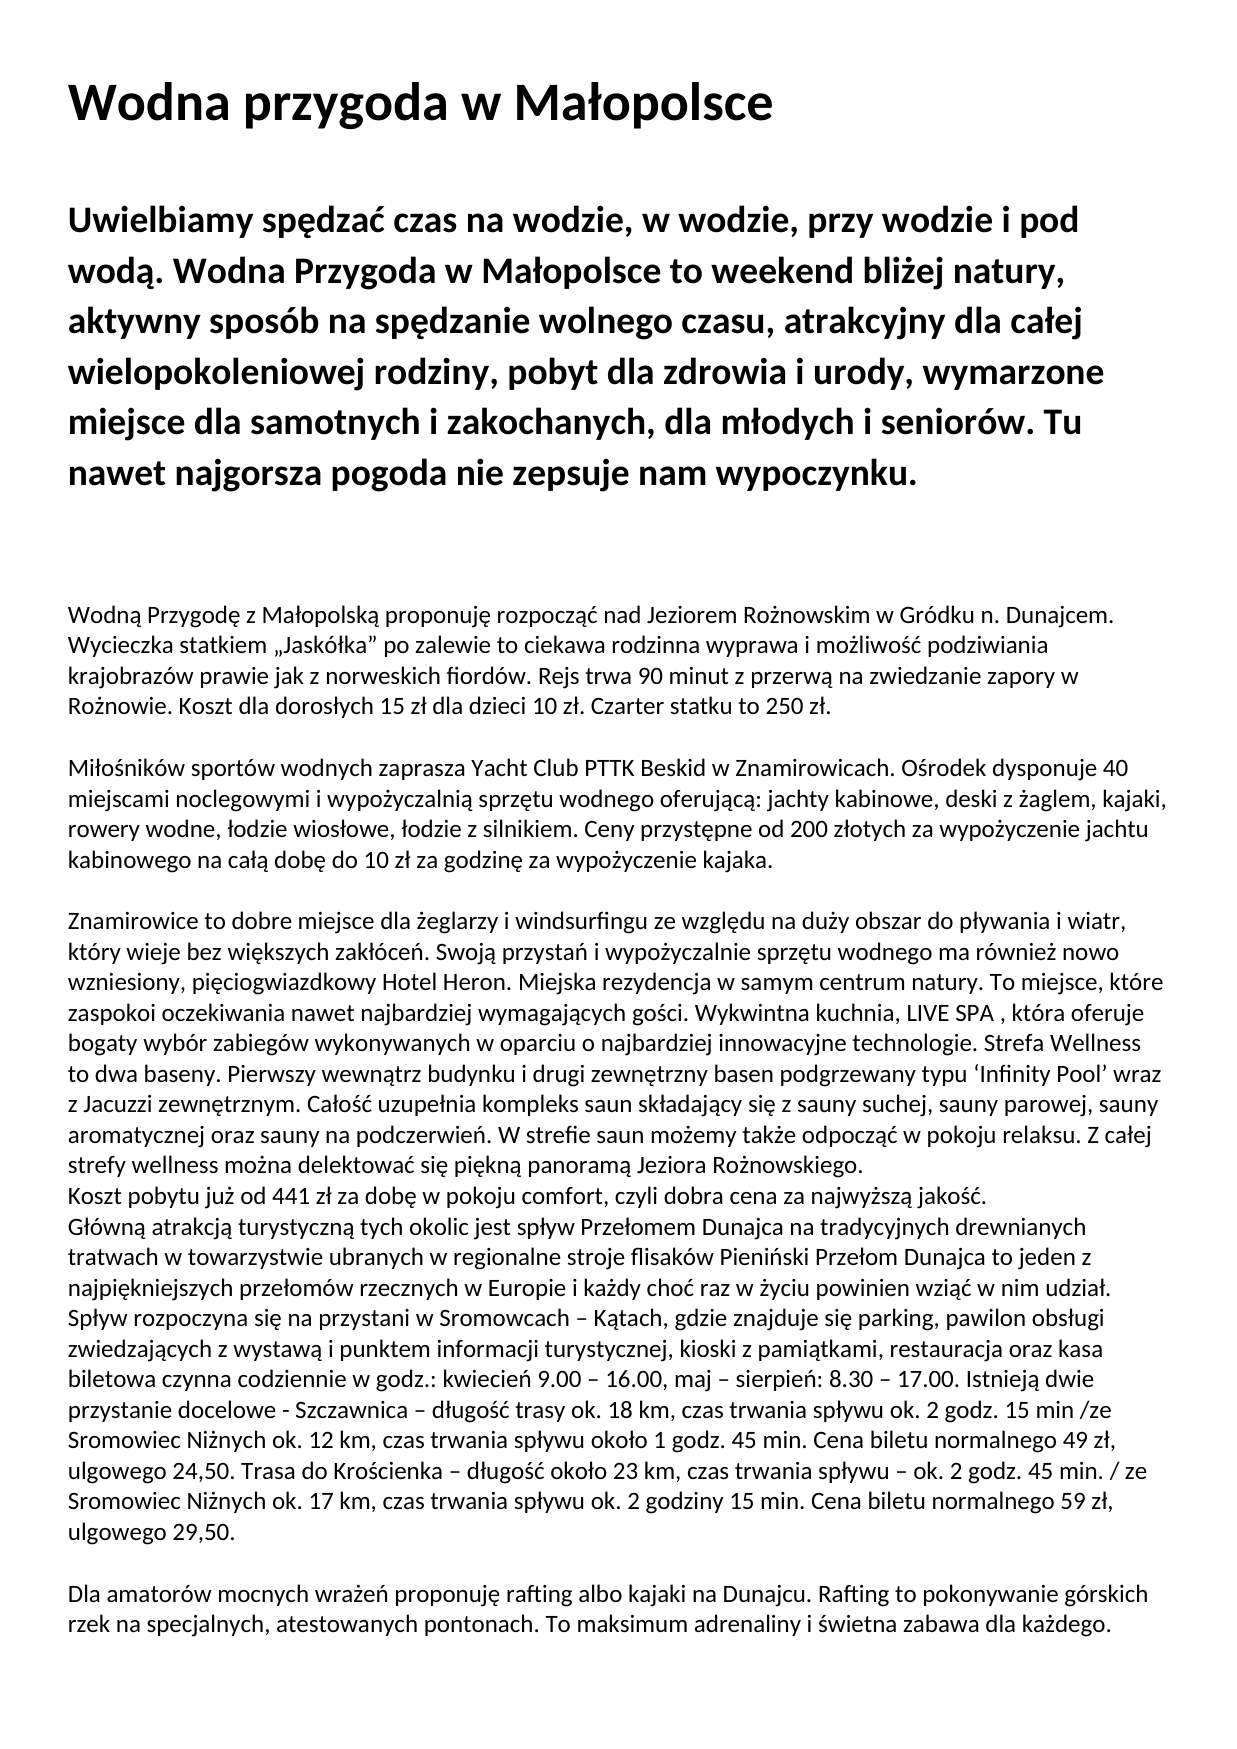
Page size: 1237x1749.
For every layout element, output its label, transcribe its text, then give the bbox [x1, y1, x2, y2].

text Znamirowice to dobre miejsce dla żeglarzy i windsurfingu ze względu na duży obszar do pływania i wiatr, który wieje bez większych zakłóceń. Swoją przystań i wypożyczalnie sprzętu wodnego ma również nowo wzniesiony, pięciogwiazdkowy Hotel Heron. Miejska rezydencja w samym centrum natury. To miejsce, które zaspokoi oczekiwania nawet najbardziej wymagających gości. Wykwintna kuchnia, LIVE SPA , która oferuje bogaty wybór zabiegów wykonywanych w oparciu o najbardziej innowacyjne technologie. Strefa Wellness to dwa baseny. Pierwszy wewnątrz budynku i drugi zewnętrzny basen podgrzewany typu ‘Infinity Pool’ wraz z Jacuzzi zewnętrznym. Całość uzupełnia kompleks saun składający się z sauny suchej, sauny parowej, sauny aromatycznej oraz sauny na podczerwień. W strefie saun możemy także odpocząć w pokoju relaksu. Z całej strefy wellness można delektować się piękną panoramą Jeziora Rożnowskiego. [68, 906, 1169, 1180]
text Koszt pobytu już od 441 zł za dobę w pokoju comfort, czyli dobra cena za najwyższą jakość. [68, 1180, 1169, 1211]
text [68, 1578, 1169, 1639]
text Wodna przygoda w Małopolsce [68, 68, 1169, 134]
text Uwielbiamy spędzać czas na wodzie, w wodzie, przy wodzie i pod wodą. Wodna Przygoda w Małopolsce to weekend bliżej natury, aktywny sposób na spędzanie wolnego czasu, atrakcyjny dla całej wielopokoleniowej rodziny, pobyt dla zdrowia i urody, wymarzone miejsce dla samotnych i zakochanych, dla młodych i seniorów. Tu nawet najgorsza pogoda nie zepsuje nam wypoczynku. [68, 196, 1169, 494]
text Główną atrakcją turystyczną tych okolic jest spływ Przełomem Dunajca na tradycyjnych drewnianych tratwach w towarzystwie ubranych w regionalne stroje flisaków Pieniński Przełom Dunajca to jeden z najpiękniejszych przełomów rzecznych w Europie i każdy choć raz w życiu powinien wziąć w nim udział. Spływ rozpoczyna się na przystani w Sromowcach – Kątach, gdzie znajduje się parking, pawilon obsługi zwiedzających z wystawą i punktem informacji turystycznej, kioski z pamiątkami, restauracja oraz kasa biletowa czynna codziennie w godz.: kwiecień 9.00 – 16.00, maj – sierpień: 8.30 – 17.00. Istnieją dwie przystanie docelowe - Szczawnica – długość trasy ok. 18 km, czas trwania spływu ok. 2 godz. 15 min /ze Sromowiec Niżnych ok. 12 km, czas trwania spływu około 1 godz. 45 min. Cena biletu normalnego 49 zł, ulgowego 24,50. Trasa do Krościenka – długość około 23 km, czas trwania spływu – ok. 2 godz. 45 min. / ze Sromowiec Niżnych ok. 17 km, czas trwania spływu ok. 2 godziny 15 min. Cena biletu normalnego 59 zł, ulgowego 29,50. [68, 1211, 1169, 1546]
text Miłośników sportów wodnych zaprasza Yacht Club PTTK Beskid w Znamirowicach. Ośrodek dysponuje 40 miejscami noclegowymi i wypożyczalnią sprzętu wodnego oferującą: jachty kabinowe, deski z żaglem, kajaki, rowery wodne, łodzie wiosłowe, łodzie z silnikiem. Ceny przystępne od 200 złotych za wypożyczenie jachtu kabinowego na całą dobę do 10 zł za godzinę za wypożyczenie kajaka. [68, 752, 1169, 874]
text Wodną Przygodę z Małopolską proponuję rozpocząć nad Jeziorem Rożnowskim w Gródku n. Dunajcem. Wycieczka statkiem „Jaskółka” po zalewie to ciekawa rodzinna wyprawa i możliwość podziwiania krajobrazów prawie jak z norweskich fiordów. Rejs trwa 90 minut z przerwą na zwiedzanie zapory w Rożnowie. Koszt dla dorosłych 15 zł dla dzieci 10 zł. Czarter statku to 250 zł. [68, 599, 1169, 721]
